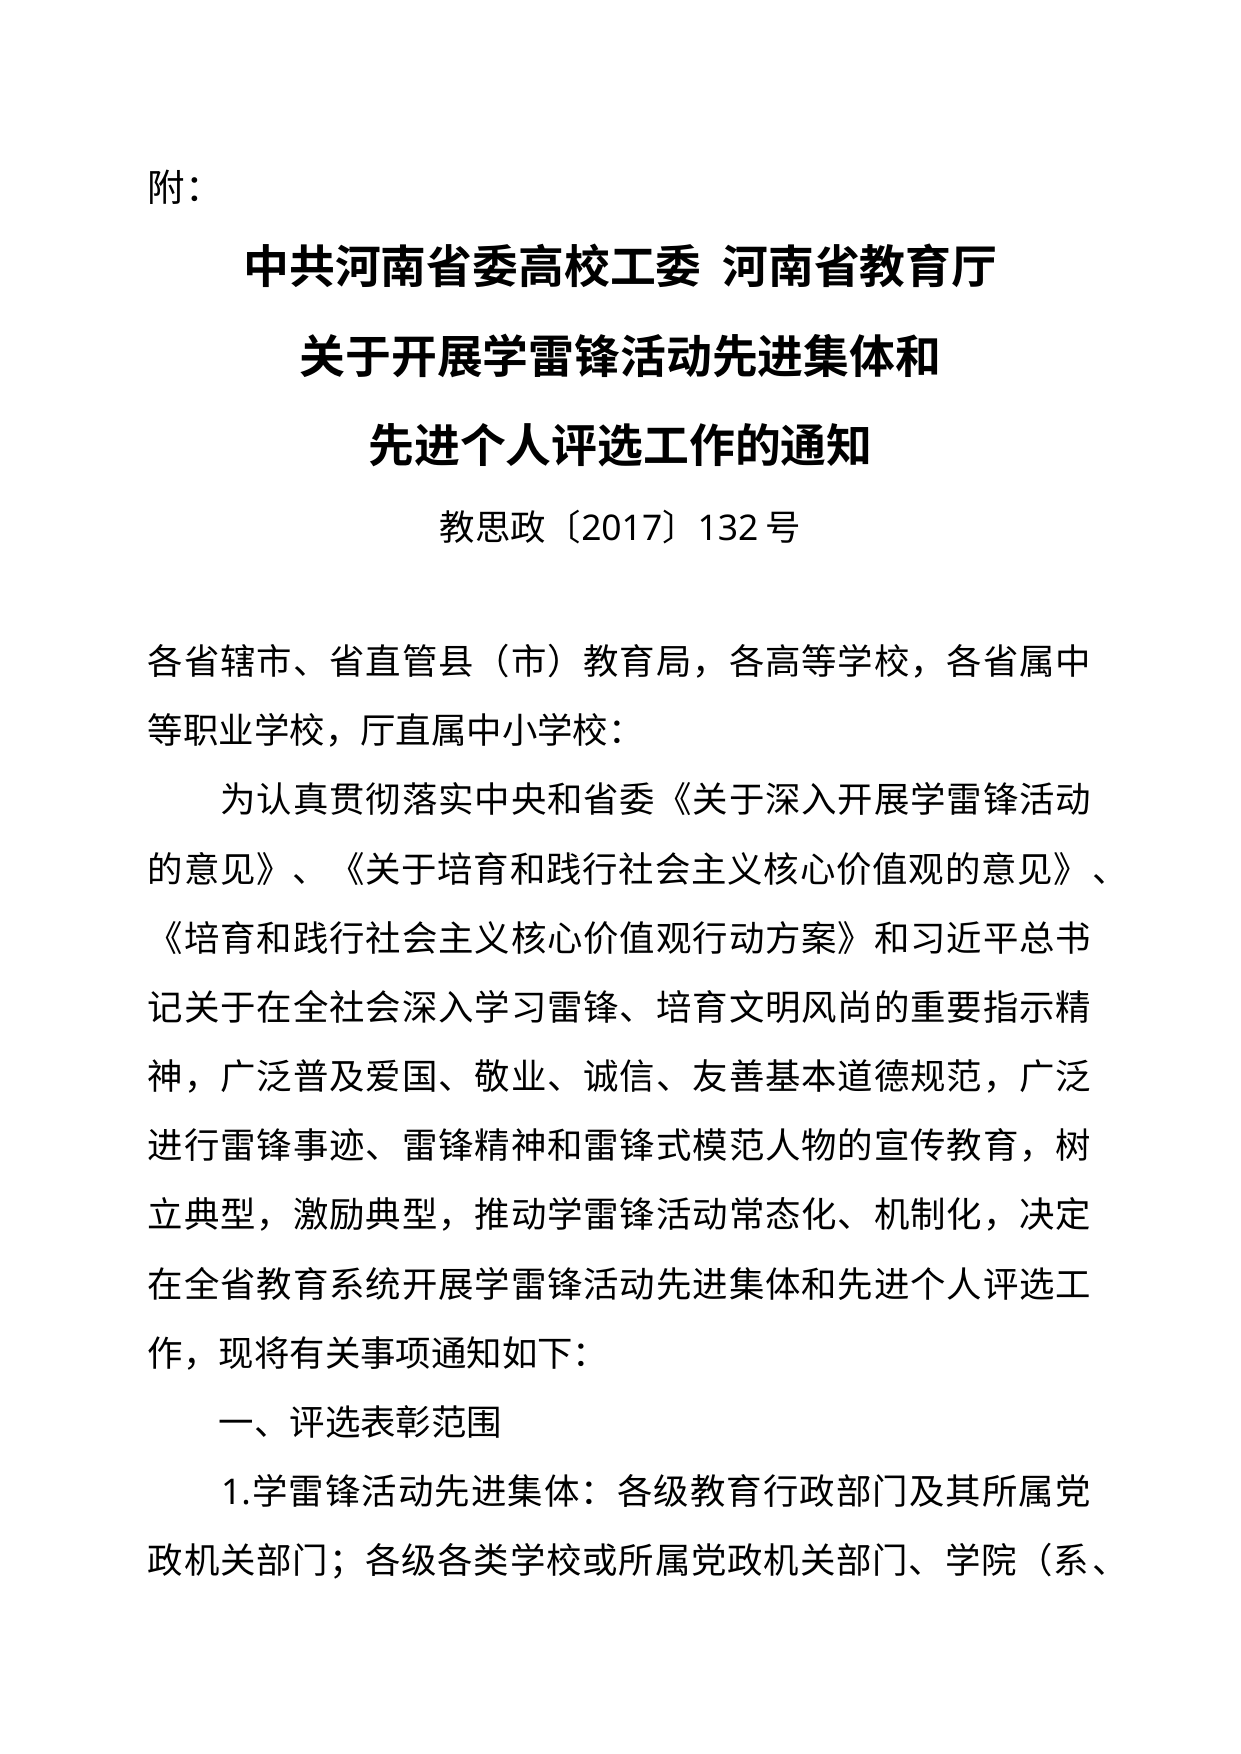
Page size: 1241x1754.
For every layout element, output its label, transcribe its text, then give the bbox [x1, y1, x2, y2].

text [148, 1463, 1092, 1584]
text 为认真贯彻落实中央和省委《关于深入开展学雷锋活动的意见》、《关于培育和践行社会主义核心价值观的意见》、《培育和践行社会主义核心价值观行动方案》和习近平总书记关于在全社会深入学习雷锋、培育文明风尚的重要指示精神，广泛普及爱国、敬业、诚信、友善基本道德规范，广泛进行雷锋事迹、雷锋精神和雷锋式模范人物的宣传教育，树立典型，激励典型，推动学雷锋活动常态化、机制化，决定在全省教育系统开展学雷锋活动先进集体和先进个人评选工作，现将有关事项通知如下： [148, 772, 1092, 1376]
text 中共河南省委高校工委 河南省教育厅 [148, 231, 1092, 297]
text 先进个人评选工作的通知 [148, 410, 1092, 476]
text 附： [148, 157, 1092, 212]
text 一、评选表彰范围 [148, 1394, 1092, 1446]
text 教思政〔2017〕132号 [148, 499, 1092, 551]
text 各省辖市、省直管县（市）教育局，各高等学校，各省属中等职业学校，厅直属中小学校： [148, 633, 1092, 754]
text 关于开展学雷锋活动先进集体和 [148, 320, 1092, 387]
